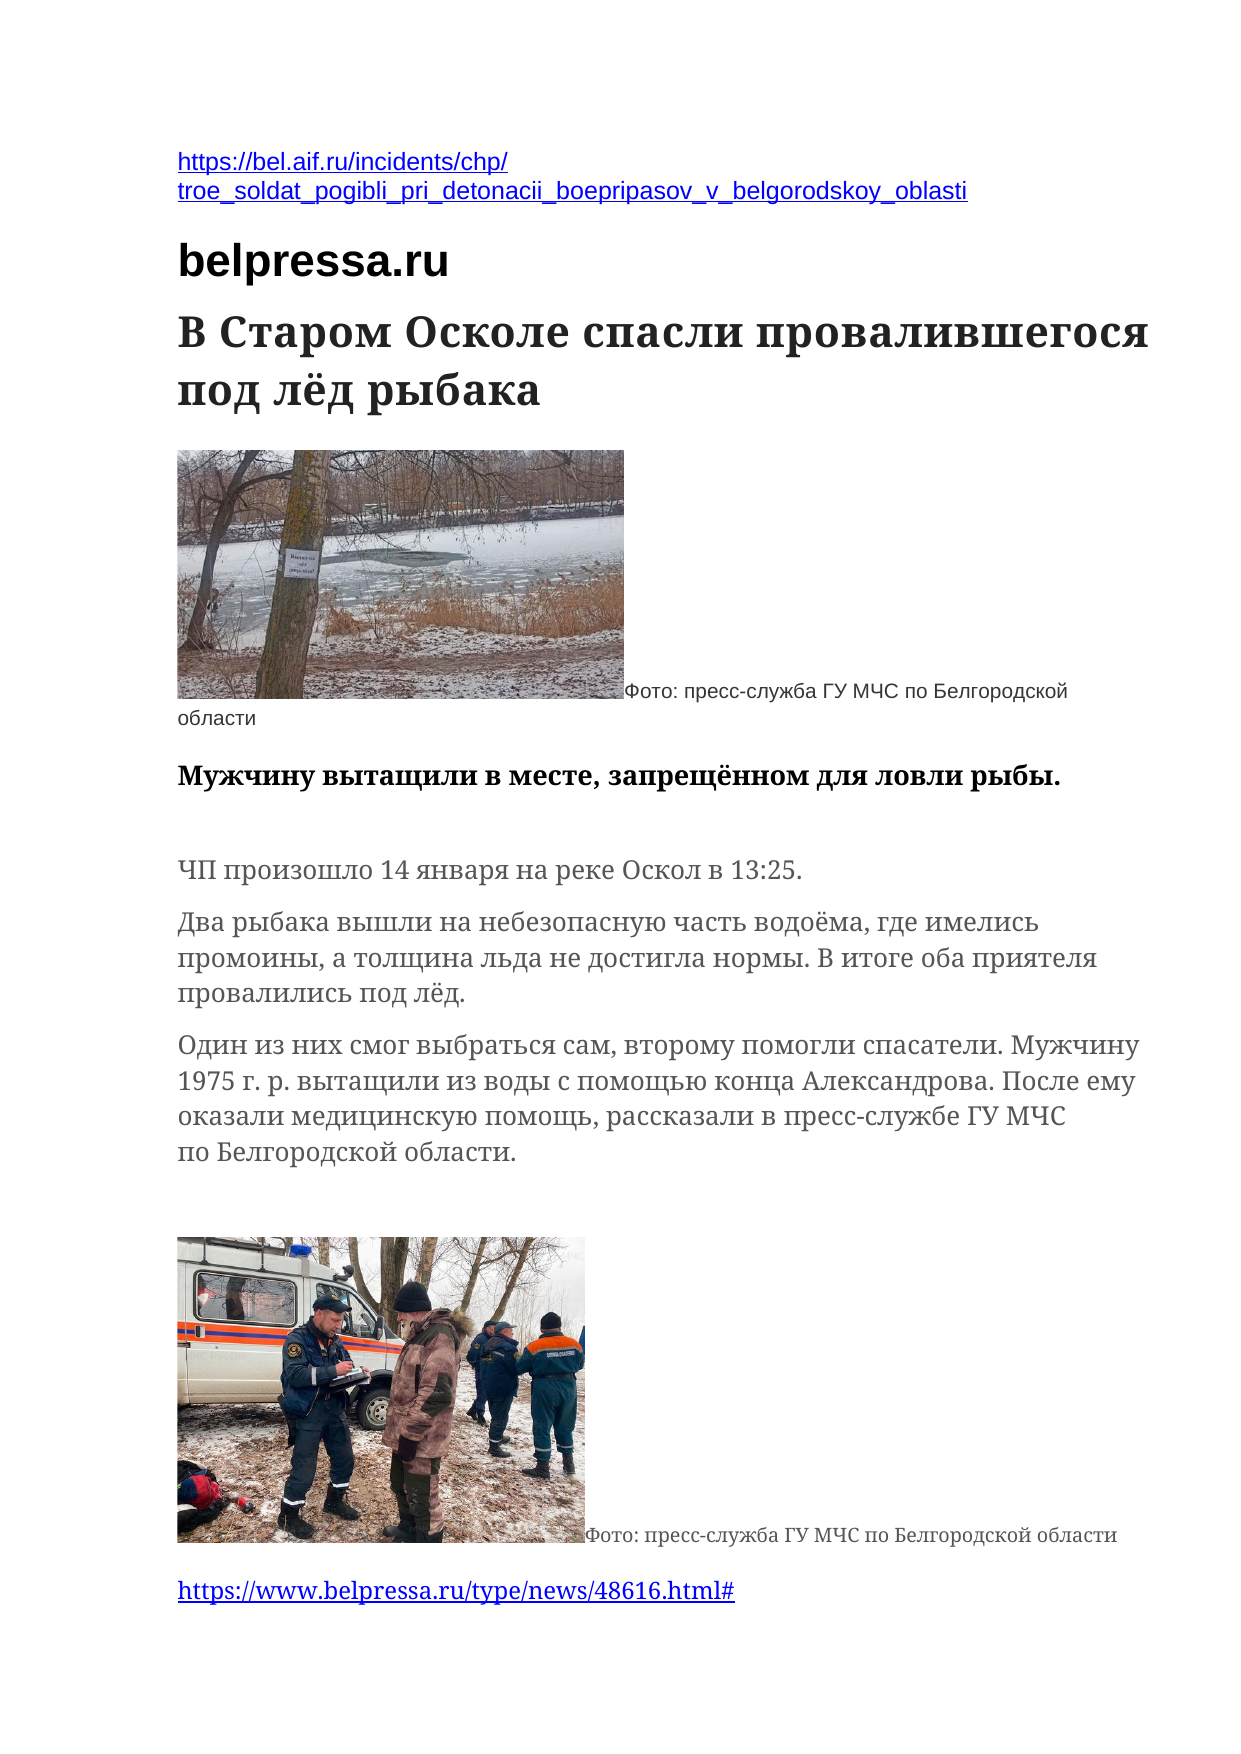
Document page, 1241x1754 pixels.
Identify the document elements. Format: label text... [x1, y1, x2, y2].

text Мужчину вытащили в месте, запрещённом для ловли рыбы. [177, 754, 1152, 793]
text Два рыбака вышли на небезопасную часть водоёма, где имелись промоины, а толщина льда не достигла нормы. В итоге оба приятеля провалились под лёд. [177, 904, 1152, 1010]
picture [177, 1237, 585, 1543]
subtitle В Старом Осколе спасли провалившегося под лёд рыбака [177, 301, 1152, 418]
picture [177, 450, 624, 699]
text Один из них смог выбраться сам, второму помогли спасатели. Мужчину 1975 г. р. вытащили из воды с помощью конца Александрова. После ему оказали медицинскую помощь, рассказали в пресс-службе ГУ МЧС по Белгородской области. [177, 1027, 1152, 1169]
text belpressa.ru [177, 233, 1152, 286]
text https://www.belpressa.ru/type/news/48616.html# [177, 1573, 1152, 1606]
text ЧП произошло 14 января на реке Оскол в 13:25. [177, 852, 1152, 887]
text https://bel.aif.ru/incidents/chp/troe_soldat_pogibli_pri_detonacii_boepripasov_v_belgorodskoy_oblasti [177, 147, 1152, 204]
